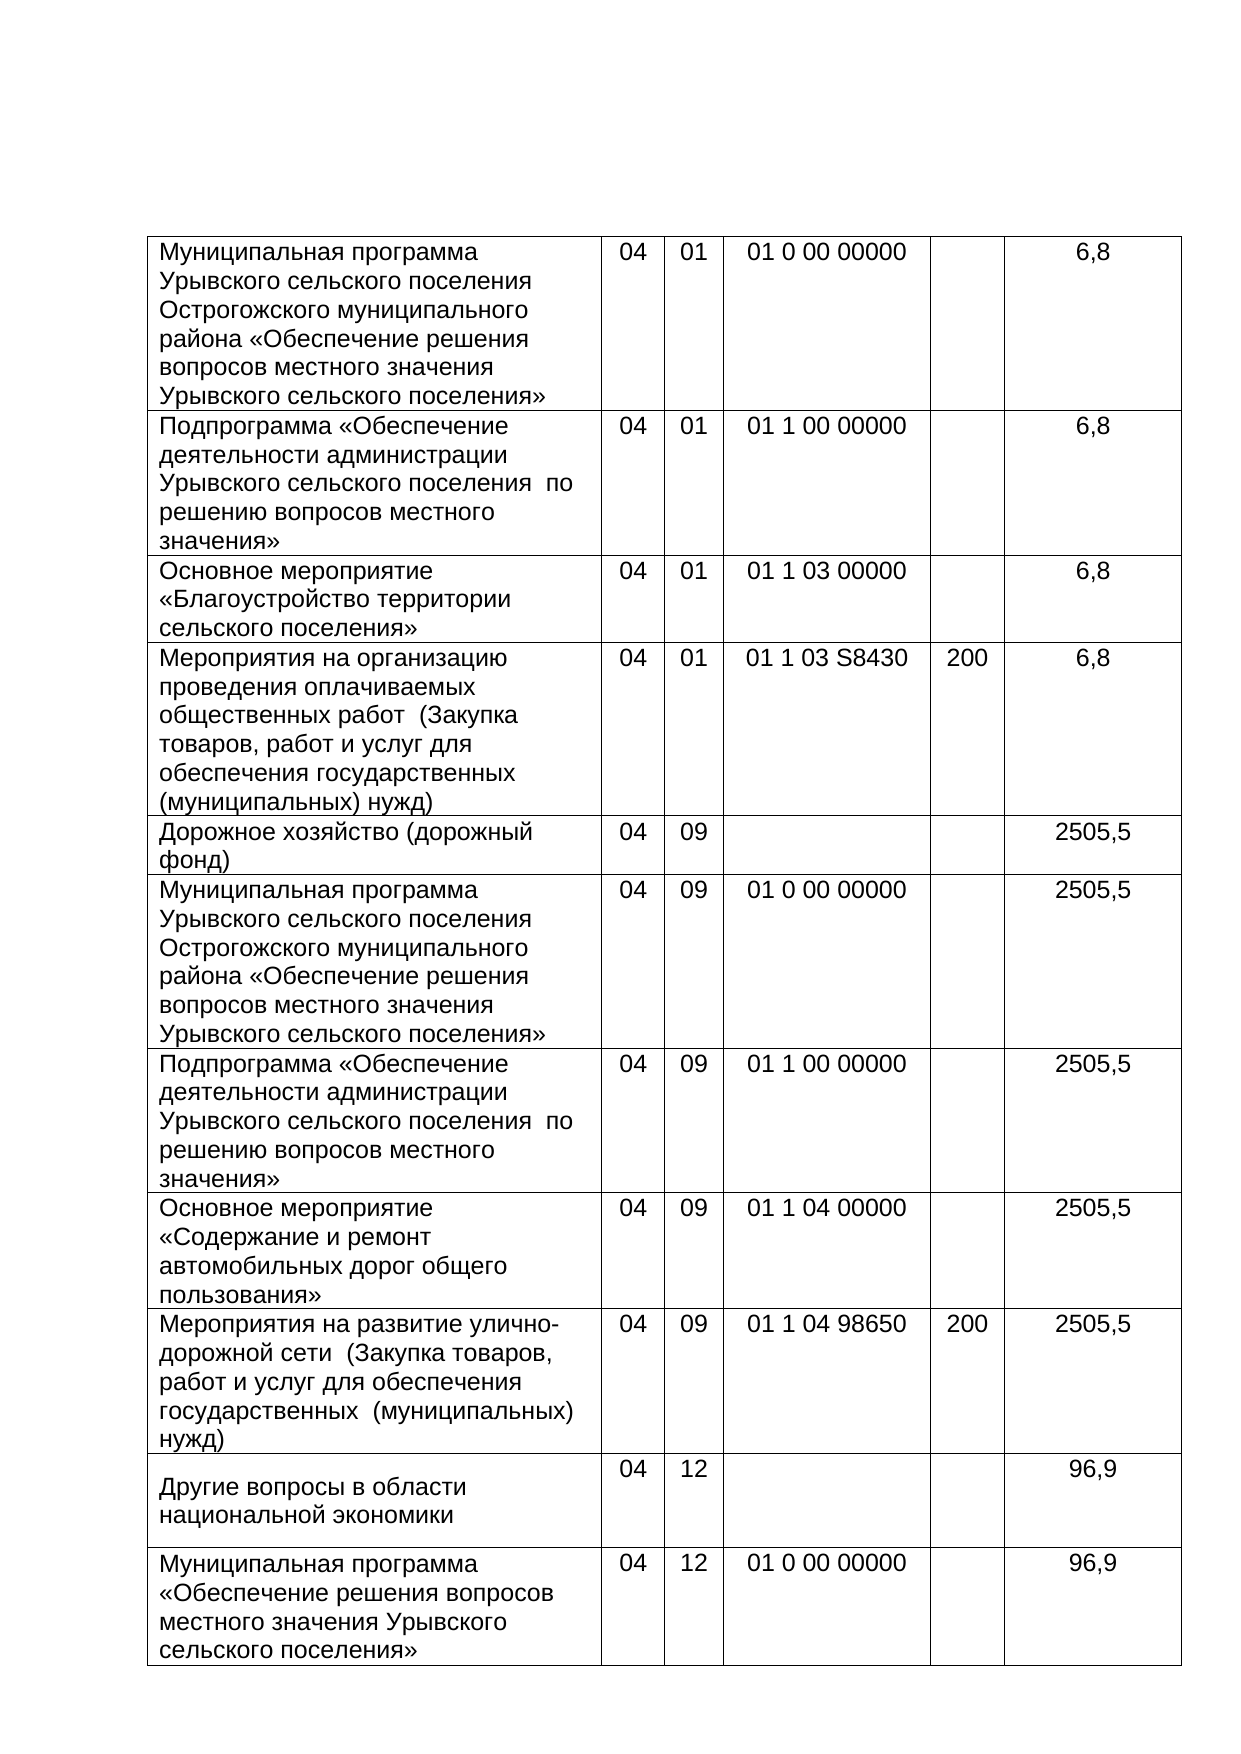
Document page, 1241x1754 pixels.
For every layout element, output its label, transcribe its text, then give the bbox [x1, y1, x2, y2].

table_cell 04 [602, 1309, 664, 1453]
table_cell 12 [665, 1454, 723, 1547]
table_cell 04 [602, 237, 664, 410]
table_cell 01 0 00 00000 [724, 1548, 930, 1665]
table_cell 2505,5 [1005, 875, 1181, 1047]
table_cell 09 [665, 875, 723, 1047]
table_cell [931, 875, 1004, 1047]
table_cell [724, 816, 930, 874]
table_cell 01 1 00 00000 [724, 1049, 930, 1192]
table_cell [931, 1193, 1004, 1308]
table_cell 04 [602, 1193, 664, 1308]
table_cell 01 [665, 411, 723, 554]
table_cell 04 [602, 556, 664, 642]
table_cell 04 [602, 643, 664, 815]
table_cell 01 1 03 S8430 [724, 643, 930, 815]
table_cell 01 1 03 00000 [724, 556, 930, 642]
table_cell 09 [665, 816, 723, 874]
table_cell 6,8 [1005, 556, 1181, 642]
table_cell 09 [665, 1309, 723, 1453]
table_cell 04 [602, 875, 664, 1047]
table_cell 01 1 00 00000 [724, 411, 930, 554]
table_cell 2505,5 [1005, 1049, 1181, 1192]
table_cell 2505,5 [1005, 1309, 1181, 1453]
table_cell 01 1 04 00000 [724, 1193, 930, 1308]
table_cell Основное мероприятие «Содержание и ремонт автомобильных дорог общего пользования» [148, 1193, 601, 1308]
table_cell 12 [665, 1548, 723, 1665]
table_cell [931, 1548, 1004, 1665]
table_cell [724, 1454, 930, 1547]
table_cell Другие вопросы в области национальной экономики [148, 1454, 601, 1547]
table_cell [931, 556, 1004, 642]
table_cell 04 [602, 816, 664, 874]
table_cell 96,9 [1005, 1454, 1181, 1547]
table_cell [931, 411, 1004, 554]
table_cell Муниципальная программа Урывского сельского поселения Острогожского муниципального района «Обеспечение решения вопросов местного значения Урывского сельского поселения» [148, 237, 601, 410]
table_cell Основное мероприятие «Благоустройство территории сельского поселения» [148, 556, 601, 642]
table_cell Дорожное хозяйство (дорожный фонд) [148, 816, 601, 874]
table_cell 2505,5 [1005, 816, 1181, 874]
table_cell Подпрограмма «Обеспечение деятельности администрации Урывского сельского поселения по решению вопросов местного значения» [148, 411, 601, 554]
table_cell 09 [665, 1049, 723, 1192]
table_cell 01 0 00 00000 [724, 875, 930, 1047]
table_cell 6,8 [1005, 643, 1181, 815]
table_cell [931, 1049, 1004, 1192]
table_cell 2505,5 [1005, 1193, 1181, 1308]
table_cell 04 [602, 1049, 664, 1192]
table_cell [931, 1454, 1004, 1547]
table_cell 6,8 [1005, 237, 1181, 410]
table_cell Мероприятия на организацию проведения оплачиваемых общественных работ (Закупка товаров, работ и услуг для обеспечения государственных (муниципальных) нужд) [148, 643, 601, 815]
table_cell 6,8 [1005, 411, 1181, 554]
table_cell Муниципальная программа «Обеспечение решения вопросов местного значения Урывского сельского поселения» [148, 1548, 601, 1665]
table_cell 01 0 00 00000 [724, 237, 930, 410]
table_cell Подпрограмма «Обеспечение деятельности администрации Урывского сельского поселения по решению вопросов местного значения» [148, 1049, 601, 1192]
table_cell Мероприятия на развитие улично-дорожной сети (Закупка товаров, работ и услуг для обеспечения государственных (муниципальных) нужд) [148, 1309, 601, 1453]
table_cell 01 1 04 98650 [724, 1309, 930, 1453]
table_cell 04 [602, 1548, 664, 1665]
table_cell Муниципальная программа Урывского сельского поселения Острогожского муниципального района «Обеспечение решения вопросов местного значения Урывского сельского поселения» [148, 875, 601, 1047]
table_cell 96,9 [1005, 1548, 1181, 1665]
table_cell 200 [931, 1309, 1004, 1453]
table_cell 01 [665, 237, 723, 410]
table_cell 01 [665, 643, 723, 815]
table_cell 04 [602, 1454, 664, 1547]
table_cell 01 [665, 556, 723, 642]
table_cell 200 [931, 643, 1004, 815]
table_cell 04 [602, 411, 664, 554]
table_cell [931, 237, 1004, 410]
table_cell [931, 816, 1004, 874]
table_cell 09 [665, 1193, 723, 1308]
